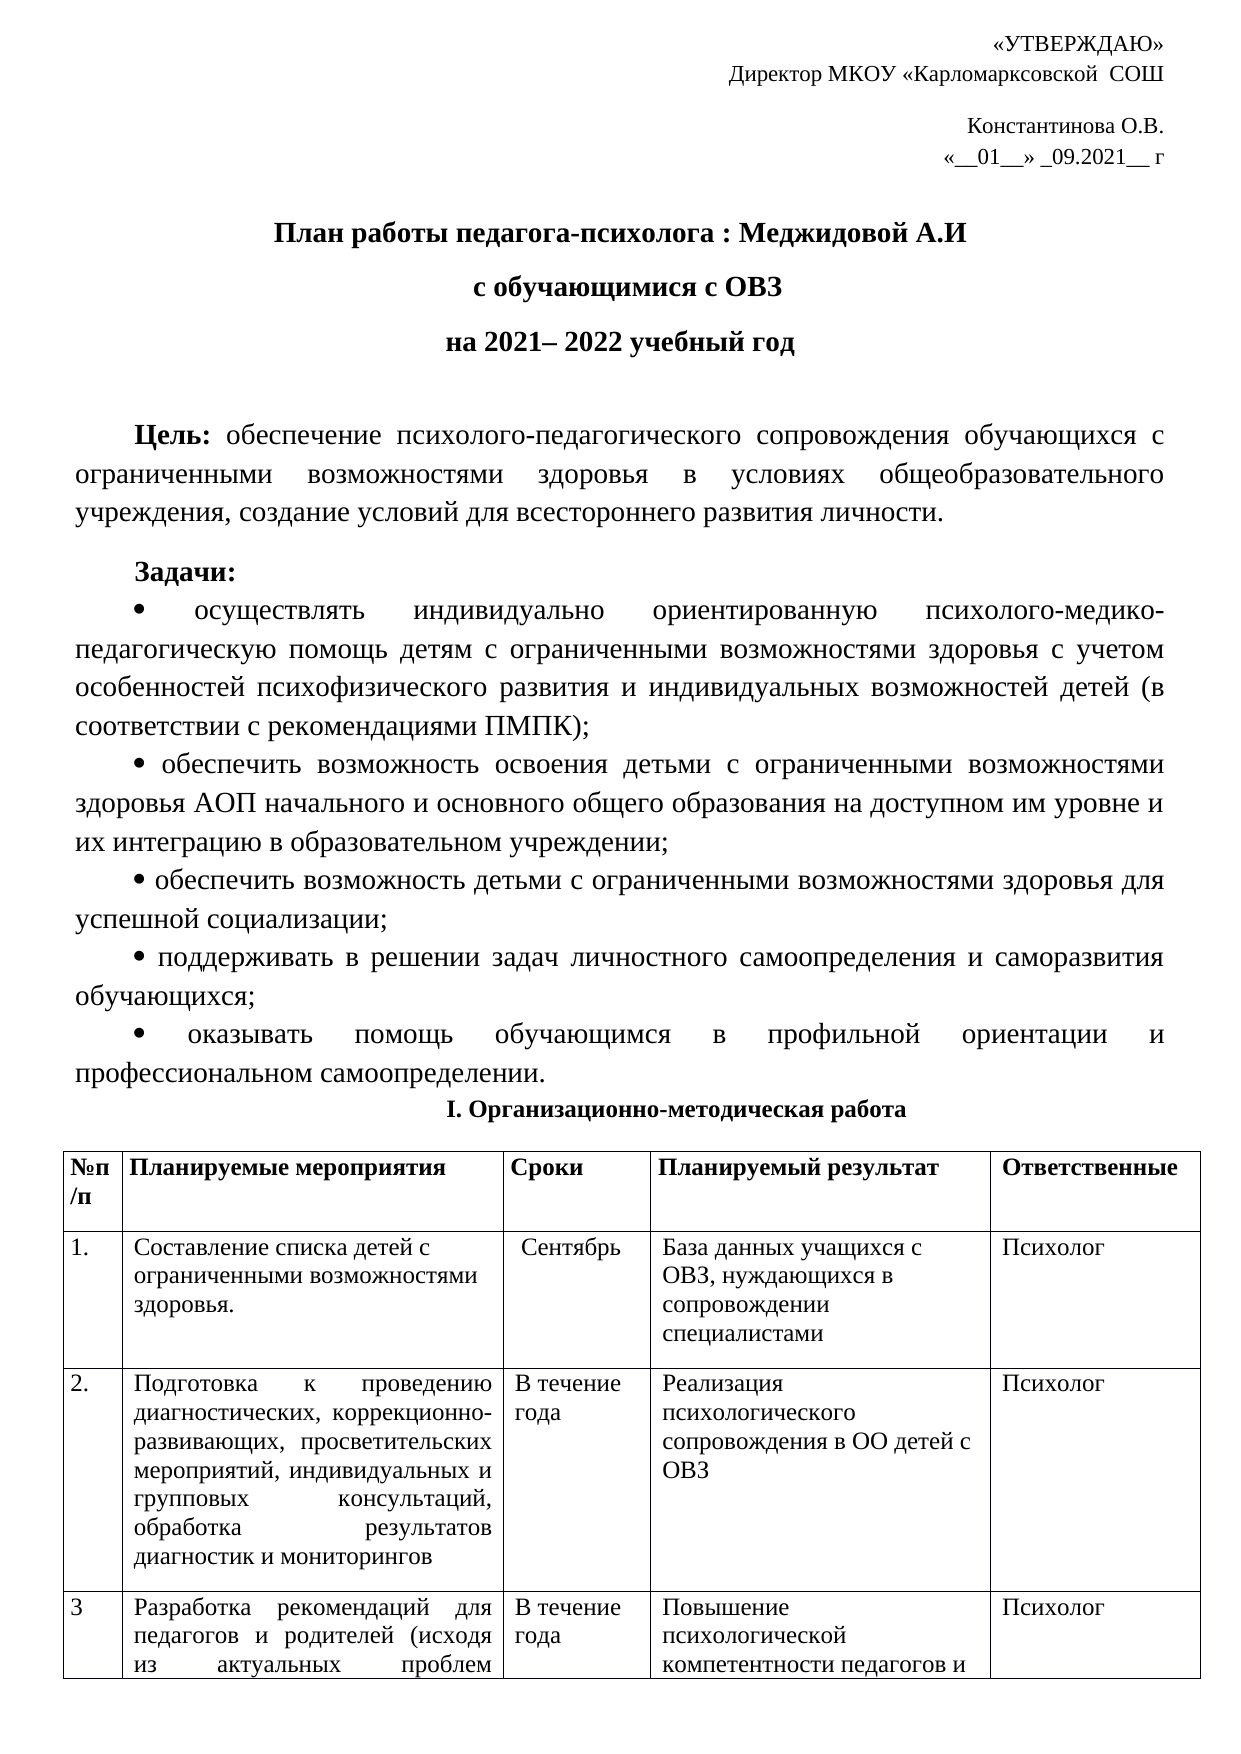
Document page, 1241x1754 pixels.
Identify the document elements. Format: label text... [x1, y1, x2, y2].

text обеспечить возможность детьми с ограниченными возможностями здоровья для успешной социализации; [75, 862, 1165, 934]
text обеспечить возможность освоения детьми с ограниченными возможностями здоровья АОП начального и основного общего образования на доступном им уровне и их интеграцию в образовательном учреждении; [75, 746, 1165, 857]
text Задачи: [75, 554, 1165, 587]
table_header №п/п [64, 1152, 122, 1231]
text I. Организационно-методическая работа [187, 1094, 1165, 1122]
table_header Планируемые мероприятия [123, 1152, 503, 1231]
table_header Планируемый результат [651, 1152, 990, 1231]
text «__01__» _09.2021__ г [75, 143, 1165, 169]
text с обучающимися с ОВЗ [75, 248, 1165, 303]
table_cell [651, 1592, 990, 1678]
text «УТВЕРЖДАЮ» [75, 29, 1165, 56]
table_cell Психолог [991, 1369, 1200, 1591]
text Директор МКОУ «Карломарксовской СОШ [75, 60, 1165, 86]
table_cell Психолог [991, 1592, 1200, 1678]
table_cell Психолог [991, 1232, 1200, 1367]
table_cell 1. [64, 1232, 122, 1367]
text План работы педагога-психолога : Меджидовой А.И [75, 194, 1165, 248]
table_cell 3 [64, 1592, 122, 1678]
table_header Ответственные [991, 1152, 1200, 1231]
table_cell Реализация психологического сопровождения в ОО детей с ОВЗ [651, 1369, 990, 1591]
table_cell База данных учащихся с ОВЗ, нуждающихся в сопровождении специалистами [651, 1232, 990, 1367]
table_cell Сентябрь [504, 1232, 650, 1367]
table_cell Подготовка к проведению диагностических, коррекционно-развивающих, просветительских мероприятий, индивидуальных и групповых консультаций, обработка результатов диагностик и мониторингов [123, 1369, 503, 1591]
text поддерживать в решении задач личностного самоопределения и саморазвития обучающихся; [75, 939, 1165, 1012]
table_cell Составление списка детей с ограниченными возможностями здоровья. [123, 1232, 503, 1367]
table_header Сроки [504, 1152, 650, 1231]
table_cell В течение года [504, 1592, 650, 1678]
table_cell 2. [64, 1369, 122, 1591]
text осуществлять индивидуально ориентированную психолого-медико-педагогическую помощь детям с ограниченными возможностями здоровья с учетом особенностей психофизического развития и индивидуальных возможностей детей (в соответствии с рекомендациями ПМПК); [75, 592, 1165, 741]
text Цель: обеспечение психолого-педагогического сопровождения обучающихся с ограниченными возможностями здоровья в условиях общеобразовательного учреждения, создание условий для всестороннего развития личности. [75, 417, 1165, 528]
text Константинова О.В. [75, 112, 1165, 139]
text на 2021– 2022 учебный год [75, 303, 1165, 358]
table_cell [123, 1592, 503, 1678]
table_cell В течение года [504, 1369, 650, 1591]
text оказывать помощь обучающимся в профильной ориентации и профессиональном самоопределении. [75, 1017, 1165, 1089]
